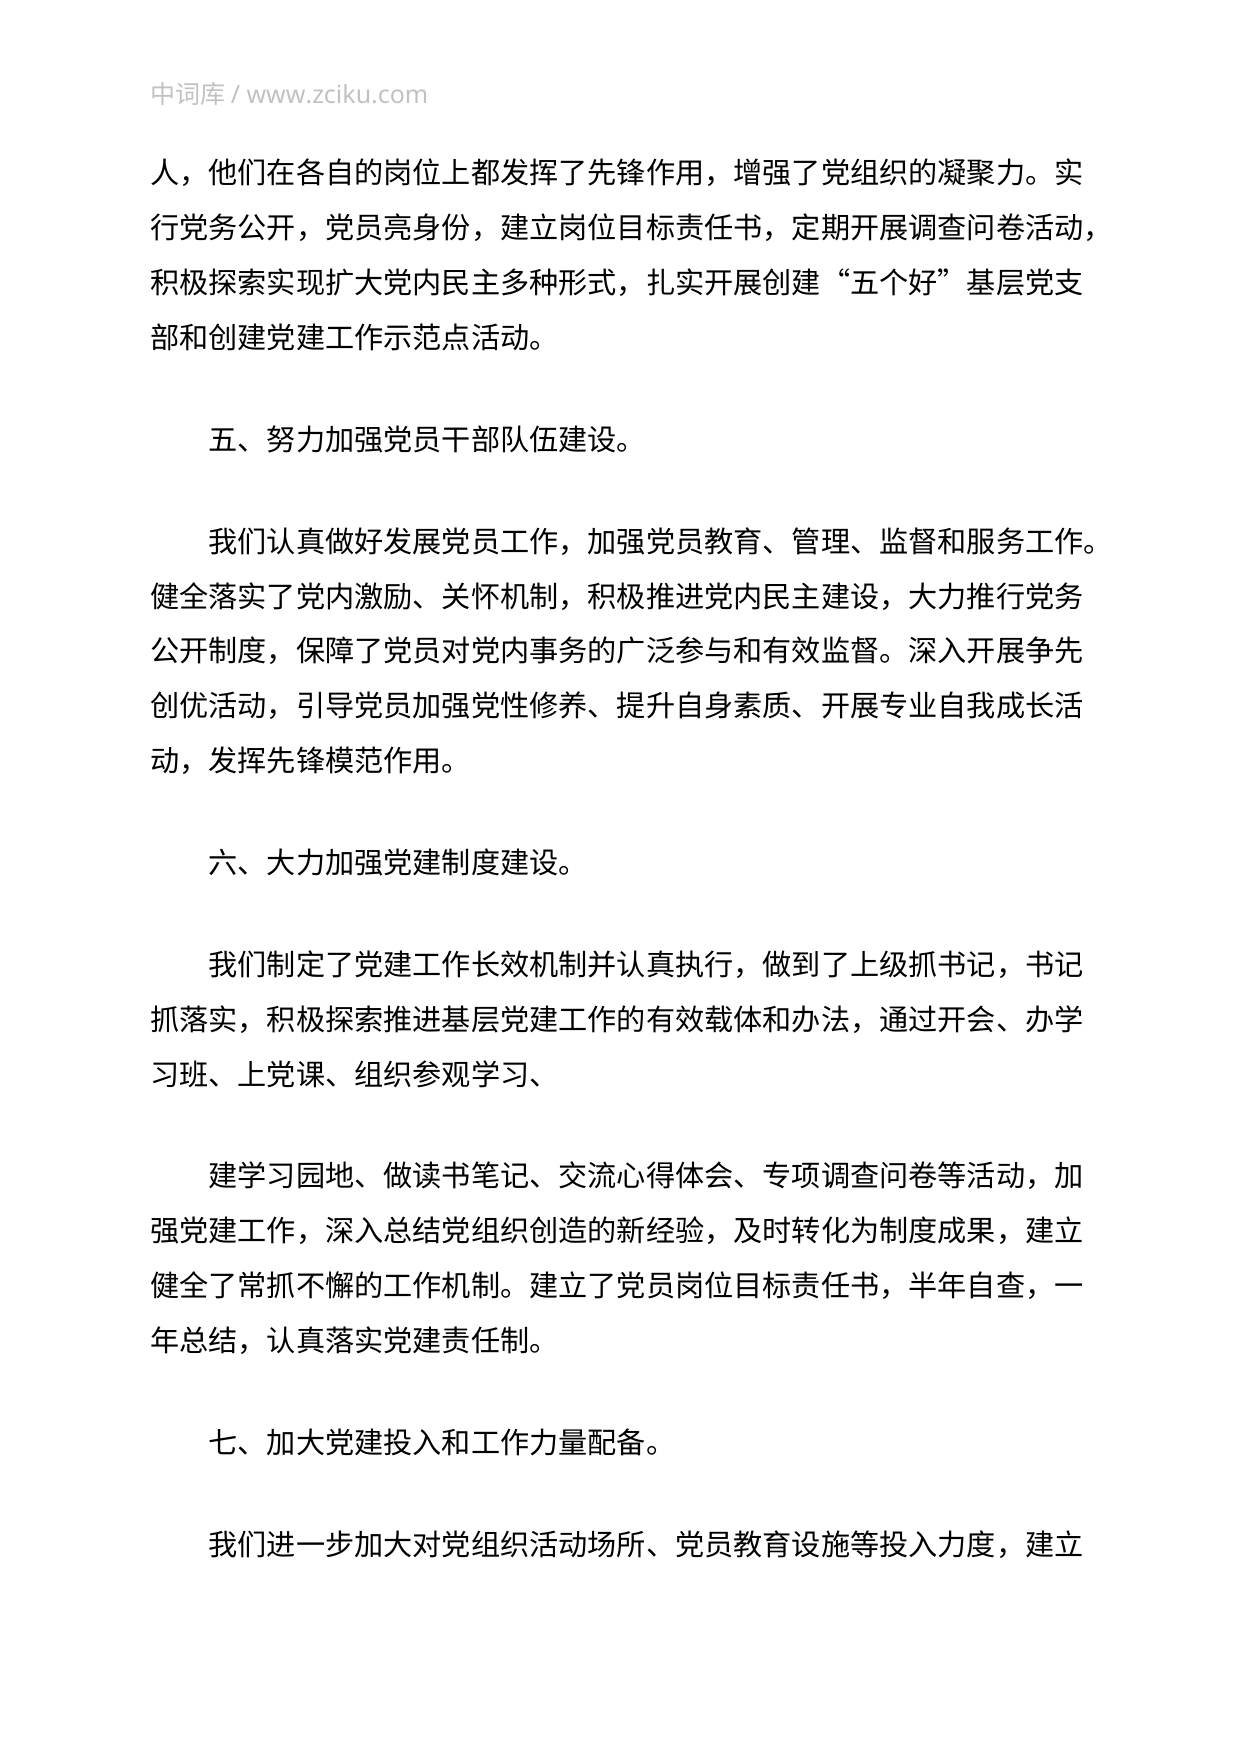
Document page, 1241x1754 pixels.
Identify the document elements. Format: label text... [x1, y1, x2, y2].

text 我们制定了党建工作长效机制并认真执行，做到了上级抓书记，书记抓落实，积极探索推进基层党建工作的有效载体和办法，通过开会、办学习班、上党课、组织参观学习、 [150, 941, 1090, 1093]
text 我们认真做好发展党员工作，加强党员教育、管理、监督和服务工作。健全落实了党内激励、关怀机制，积极推进党内民主建设，大力推行党务公开制度，保障了党员对党内事务的广泛参与和有效监督。深入开展争先创优活动，引导党员加强党性修养、提升自身素质、开展专业自我成长活动，发挥先锋模范作用。 [150, 518, 1090, 780]
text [150, 1521, 1090, 1563]
text 七、加大党建投入和工作力量配备。 [150, 1419, 1090, 1462]
text 六、大力加强党建制度建设。 [150, 839, 1090, 882]
text 五、努力加强党员干部队伍建设。 [150, 416, 1090, 459]
text 建学习园地、做读书笔记、交流心得体会、专项调查问卷等活动，加强党建工作，深入总结党组织创造的新经验，及时转化为制度成果，建立健全了常抓不懈的工作机制。建立了党员岗位目标责任书，半年自查，一年总结，认真落实党建责任制。 [150, 1153, 1090, 1360]
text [150, 150, 1090, 357]
